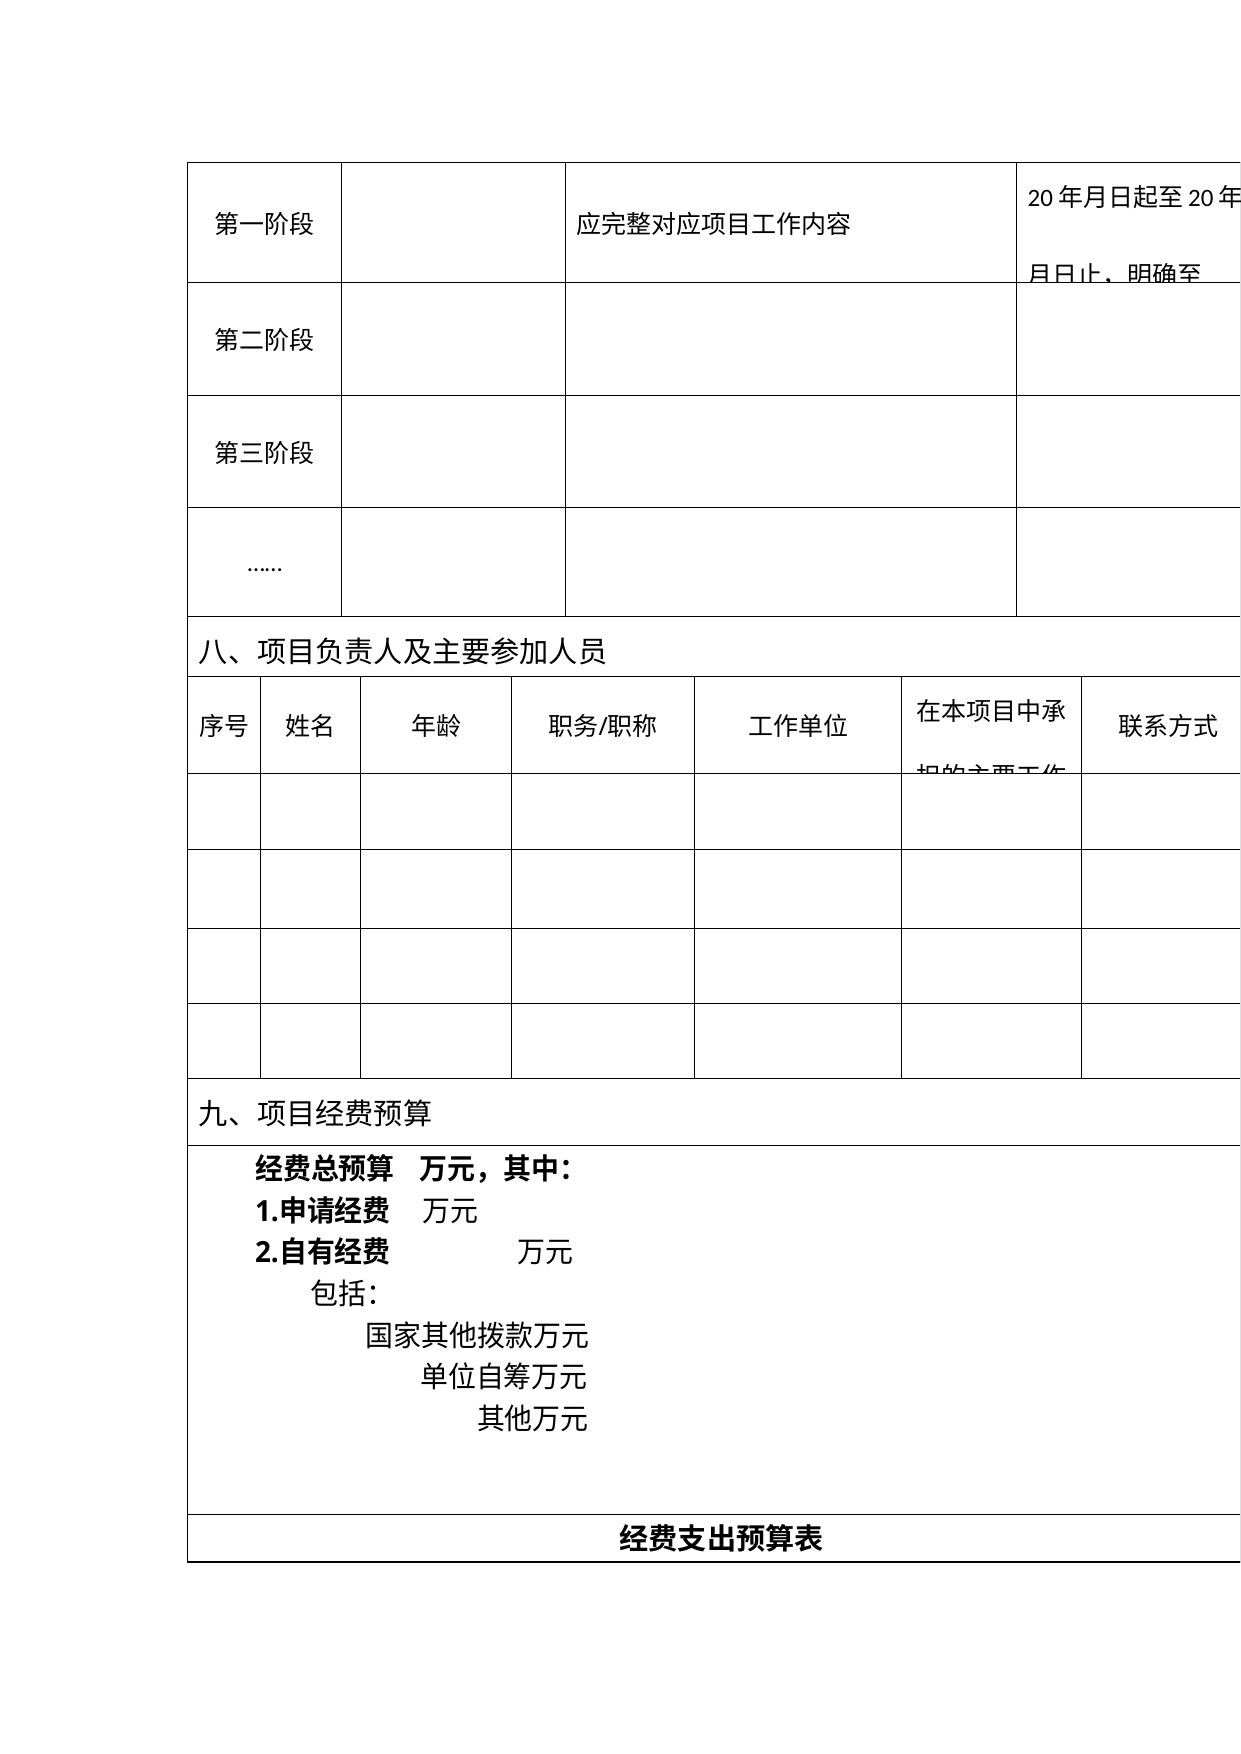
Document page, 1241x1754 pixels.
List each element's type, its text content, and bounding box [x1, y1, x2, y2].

table_cell [566, 508, 1016, 616]
table_cell [188, 1004, 260, 1078]
table_cell 经费总预算 万元，其中： 1.申请经费 万元 2.自有经费 万元 包括： 国家其他拨款万元 单位自筹万元 其他万元 [188, 1146, 1240, 1514]
table_cell [361, 850, 511, 927]
table_cell [512, 1004, 694, 1078]
table_cell 20年月日起至20年月日止，明确至“日”，下同。 [1017, 163, 1240, 282]
table_cell 姓名 [261, 677, 360, 773]
table_cell [695, 774, 901, 849]
table_cell [695, 850, 901, 927]
table_cell 第三阶段 [188, 396, 341, 507]
table_cell [512, 929, 694, 1003]
table_cell [566, 283, 1016, 395]
table_cell [261, 929, 360, 1003]
table_cell 八、项目负责人及主要参加人员 [188, 617, 1240, 676]
table_cell 第二阶段 [188, 283, 341, 395]
table_cell 应完整对应项目工作内容 [566, 163, 1016, 282]
table_cell [342, 283, 565, 395]
table_cell [361, 929, 511, 1003]
table_cell [1082, 929, 1240, 1003]
table_cell 年龄 [361, 677, 511, 773]
table_cell 联系方式 [1082, 677, 1240, 773]
table_cell [695, 1004, 901, 1078]
table_cell 九、项目经费预算 [188, 1079, 1240, 1145]
table_cell 工作单位 [695, 677, 901, 773]
table_cell 第一阶段 [188, 163, 341, 282]
table_cell [361, 1004, 511, 1078]
table_cell [1082, 1004, 1240, 1078]
table_cell [902, 1004, 1081, 1078]
table_cell 经费支出预算表 单位：万元 [188, 1515, 1240, 1561]
table_cell [695, 929, 901, 1003]
table_cell [566, 396, 1016, 507]
table_cell [261, 774, 360, 849]
table_cell [512, 774, 694, 849]
table_cell 序号 [188, 677, 260, 773]
table_cell [1082, 850, 1240, 927]
table_cell [902, 929, 1081, 1003]
table_cell [188, 774, 260, 849]
table_cell …… [188, 508, 341, 616]
table_cell [902, 774, 1081, 849]
table_cell [1017, 396, 1240, 507]
table_cell [188, 929, 260, 1003]
table_cell [1082, 774, 1240, 849]
table_cell [1017, 508, 1240, 616]
table_cell [361, 774, 511, 849]
table_cell [342, 163, 565, 282]
table_cell 在本项目中承担的主要工作 [902, 677, 1081, 773]
table_cell [512, 850, 694, 927]
table_cell [261, 850, 360, 927]
table_cell [342, 508, 565, 616]
table_cell [1017, 283, 1240, 395]
table_cell [342, 396, 565, 507]
table_cell 职务/职称 [512, 677, 694, 773]
table_cell [188, 850, 260, 927]
table_cell [902, 850, 1081, 927]
table_cell [261, 1004, 360, 1078]
